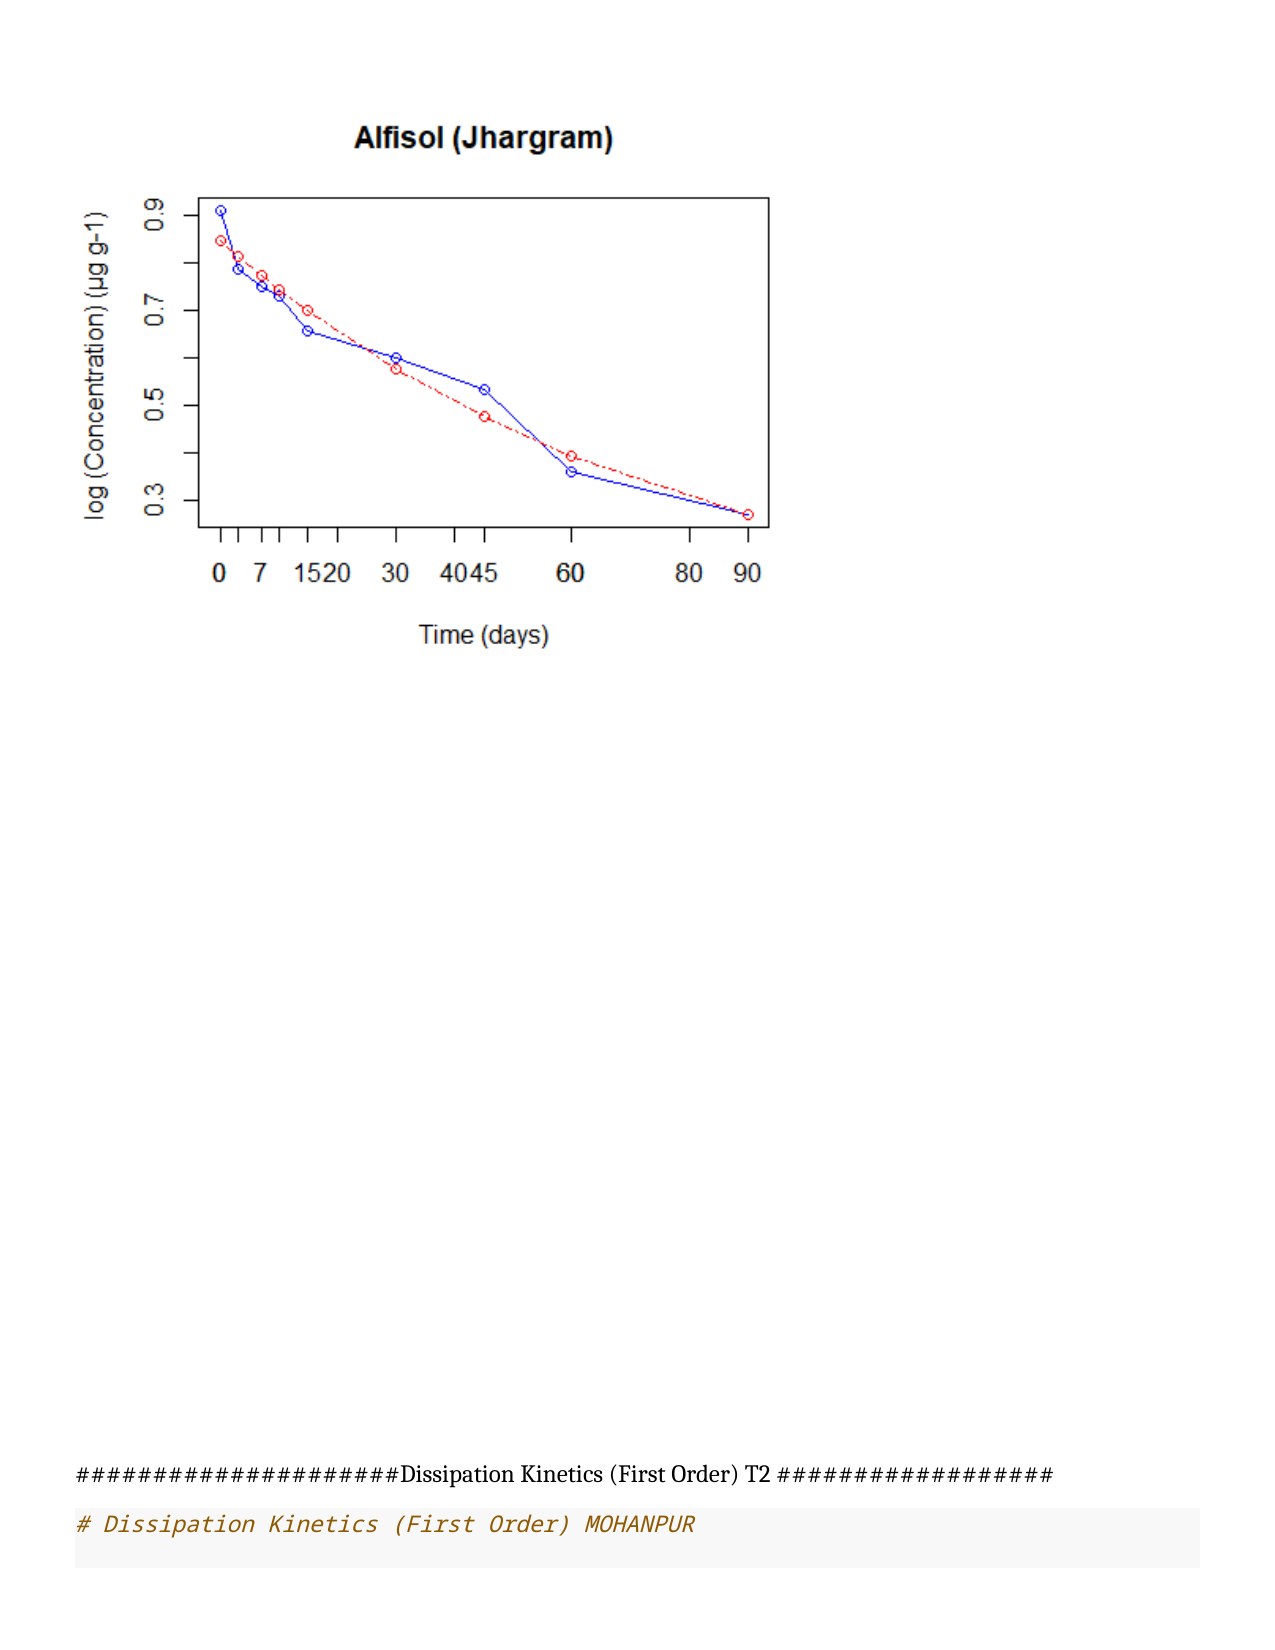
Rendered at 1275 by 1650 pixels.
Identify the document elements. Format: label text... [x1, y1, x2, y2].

picture [75, 75, 833, 682]
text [75, 1508, 1200, 1568]
text #####################Dissipation Kinetics (First Order) T2 ################## [75, 1460, 1200, 1489]
